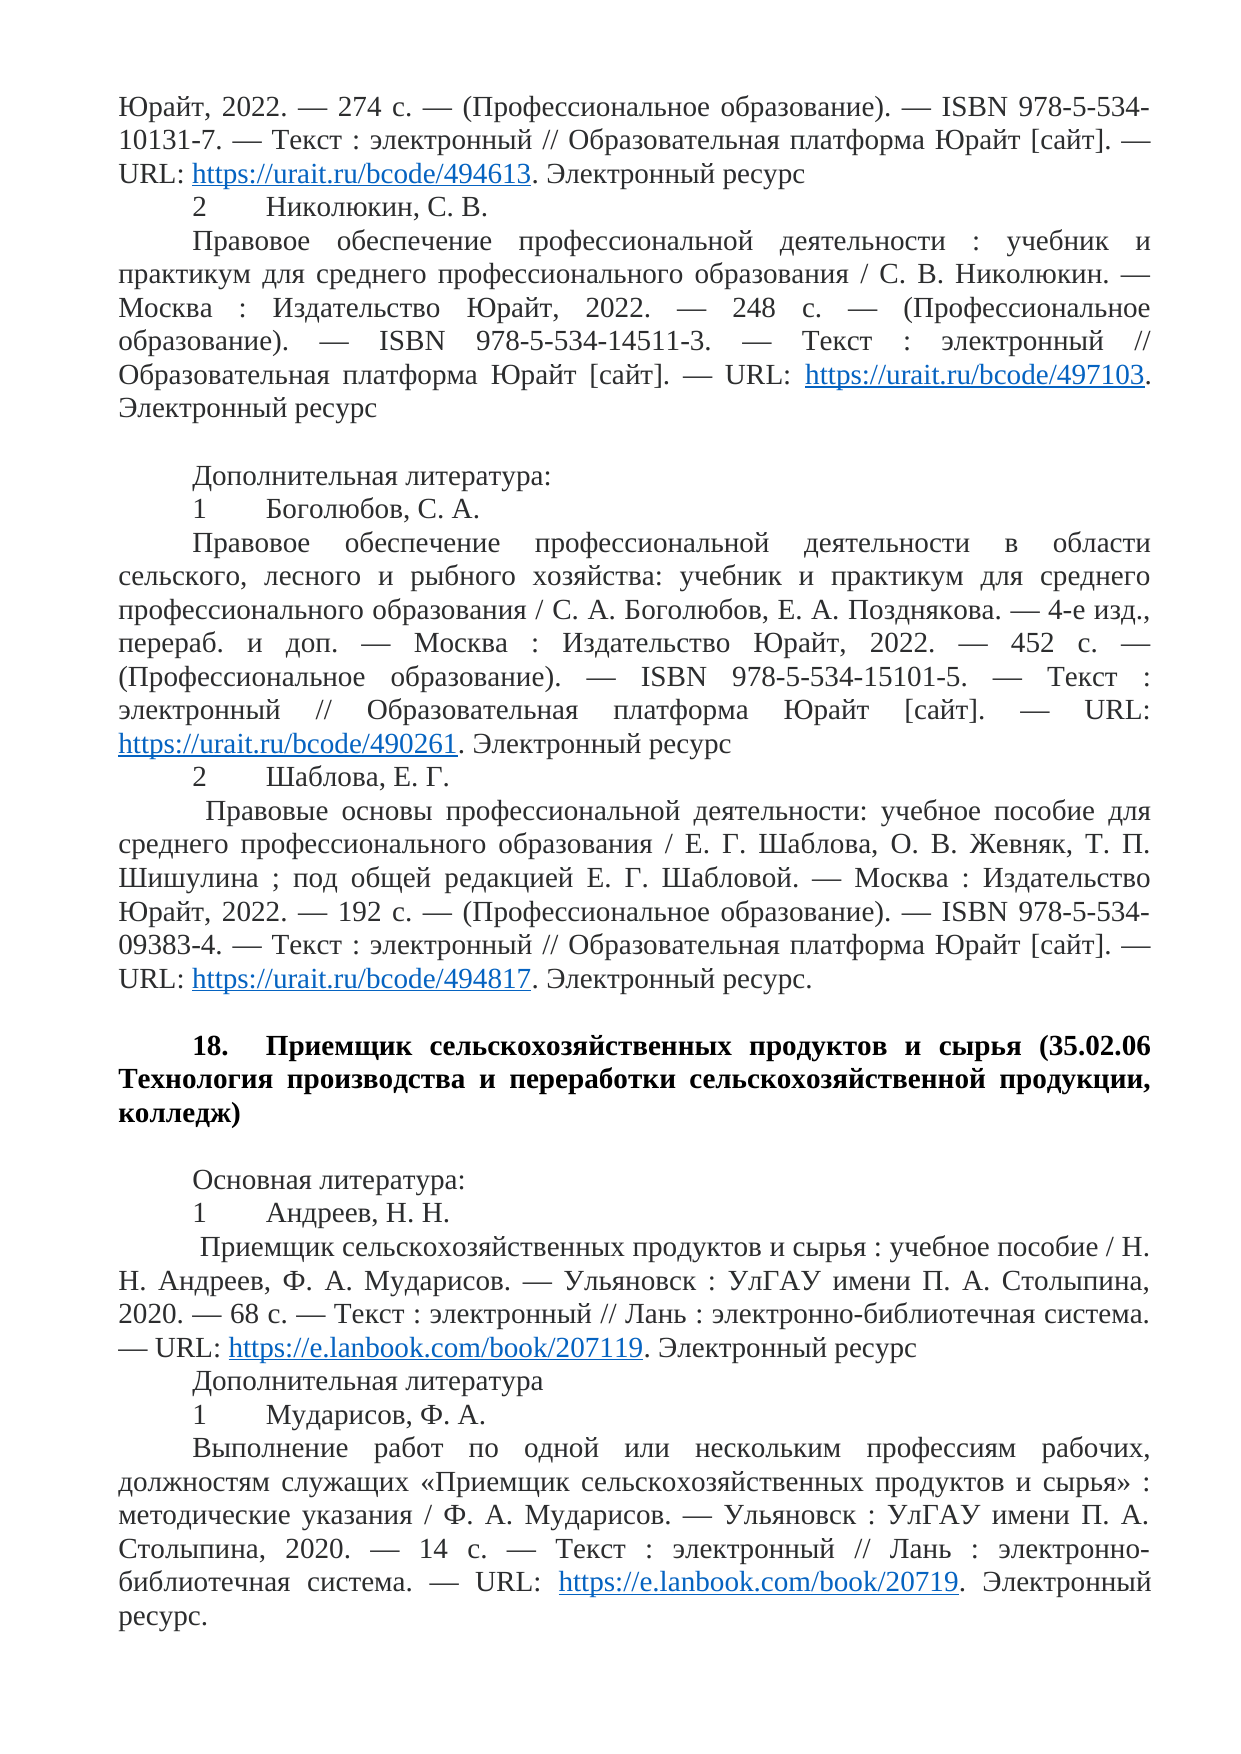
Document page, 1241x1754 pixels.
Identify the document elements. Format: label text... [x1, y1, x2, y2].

text Дополнительная литература: [118, 458, 1152, 491]
text 2 Николюкин, С. В. [118, 189, 1152, 223]
text Основная литература: [118, 1162, 1152, 1196]
text 1 Мударисов, Ф. А. [118, 1397, 1152, 1430]
text Правовое обеспечение профессиональной деятельности : учебник и практикум для среднего профессионального образования / С. В. Николюкин. — Москва : Издательство Юрайт, 2022. — 248 с. — (Профессиональное образование). — ISBN 978-5-534-14511-3. — Текст : электронный // Образовательная платформа Юрайт [сайт]. — URL: https://urait.ru/bcode/497103. Электронный ресурс [118, 223, 1152, 424]
text Дополнительная литература [118, 1363, 1152, 1397]
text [118, 89, 1152, 189]
text Выполнение работ по одной или нескольким профессиям рабочих, должностям служащих «Приемщик сельскохозяйственных продуктов и сырья» : методические указания / Ф. А. Мударисов. — Ульяновск : УлГАУ имени П. А. Столыпина, 2020. — 14 с. — Текст : электронный // Лань : электронно-библиотечная система. — URL: https://e.lanbook.com/book/20719. Электронный ресурс. [118, 1430, 1152, 1632]
text 2 Шаблова, Е. Г. [118, 759, 1152, 793]
text 1 Андреев, Н. Н. [118, 1196, 1152, 1229]
text 1 Боголюбов, С. А. [118, 491, 1152, 525]
text Правовое обеспечение профессиональной деятельности в области сельского, лесного и рыбного хозяйства: учебник и практикум для среднего профессионального образования / С. А. Боголюбов, Е. А. Позднякова. — 4-е изд., перераб. и доп. — Москва : Издательство Юрайт, 2022. — 452 с. — (Профессиональное образование). — ISBN 978-5-534-15101-5. — Текст : электронный // Образовательная платформа Юрайт [сайт]. — URL: https://urait.ru/bcode/490261. Электронный ресурс [118, 525, 1152, 759]
list Приемщик сельскохозяйственных продуктов и сырья (35.02.06 Технология производства и переработки сельскохозяйственной продукции, колледж) [118, 1028, 1152, 1128]
text Приемщик сельскохозяйственных продуктов и сырья : учебное пособие / Н. Н. Андреев, Ф. А. Мударисов. — Ульяновск : УлГАУ имени П. А. Столыпина, 2020. — 68 с. — Текст : электронный // Лань : электронно-библиотечная система. — URL: https://e.lanbook.com/book/207119. Электронный ресурс [118, 1229, 1152, 1363]
text Правовые основы профессиональной деятельности: учебное пособие для среднего профессионального образования / Е. Г. Шаблова, О. В. Жевняк, Т. П. Шишулина ; под общей редакцией Е. Г. Шабловой. — Москва : Издательство Юрайт, 2022. — 192 с. — (Профессиональное образование). — ISBN 978-5-534-09383-4. — Текст : электронный // Образовательная платформа Юрайт [сайт]. — URL: https://urait.ru/bcode/494817. Электронный ресурс. [118, 793, 1152, 994]
